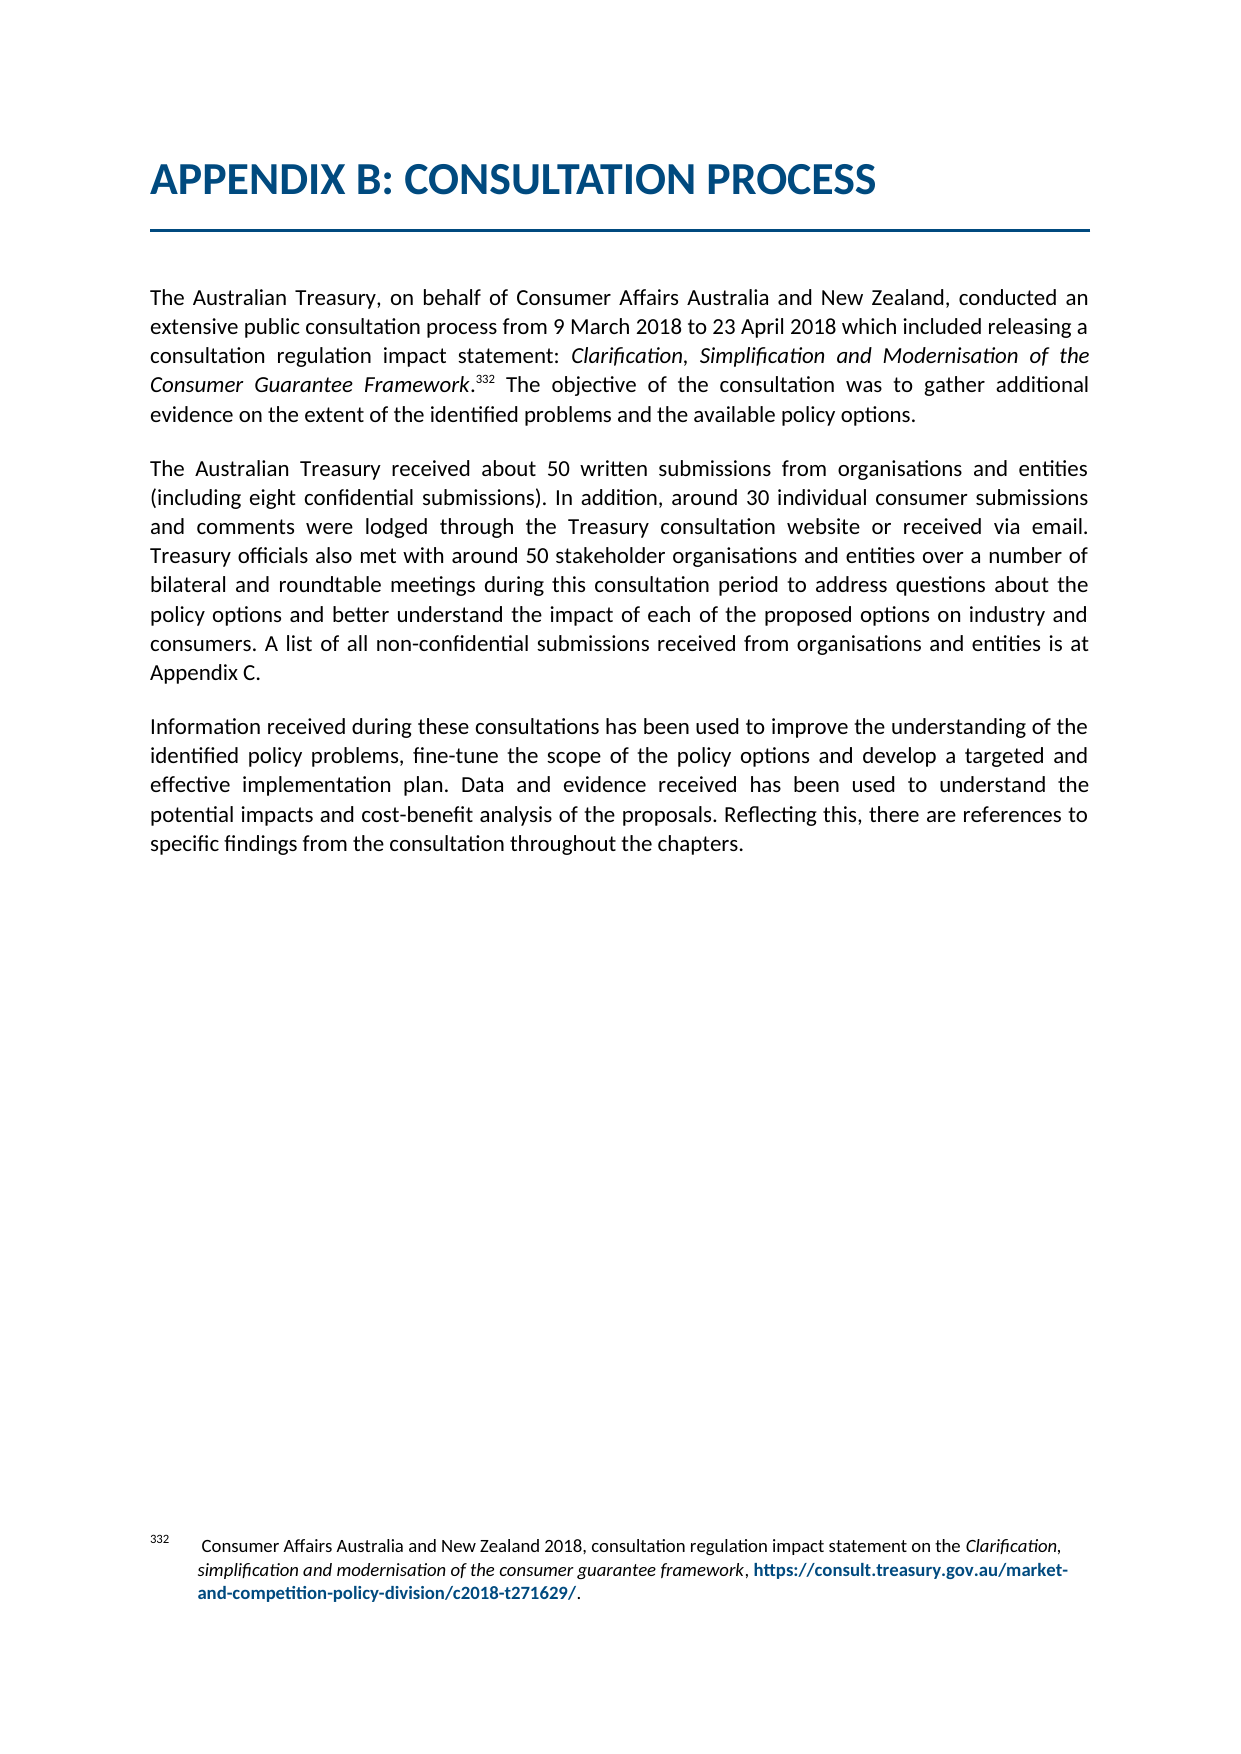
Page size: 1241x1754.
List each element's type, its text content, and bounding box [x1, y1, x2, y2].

text The Australian Treasury, on behalf of Consumer Affairs Australia and New Zealand, conducted an extensive public consultation process from 9 March 2018 to 23 April 2018 which included releasing a consultation regulation impact statement: Clarification, Simplification and Modernisation of the Consumer Guarantee Framework. The objective of the consultation was to gather additional evidence on the extent of the identified problems and the available policy options. [150, 282, 1090, 428]
text Information received during these consultations has been used to improve the understanding of the identified policy problems, fine-tune the scope of the policy options and develop a targeted and effective implementation plan. Data and evidence received has been used to understand the potential impacts and cost-benefit analysis of the proposals. Reflecting this, there are references to specific findings from the consultation throughout the chapters. [150, 711, 1090, 857]
text The Australian Treasury received about 50 written submissions from organisations and entities (including eight confidential submissions). In addition, around 30 individual consumer submissions and comments were lodged through the Treasury consultation website or received via email. Treasury officials also met with around 50 stakeholder organisations and entities over a number of bilateral and roundtable meetings during this consultation period to address questions about the policy options and better understand the impact of each of the proposed options on industry and consumers. A list of all non-confidential submissions received from organisations and entities is at Appendix C. [150, 453, 1090, 686]
subtitle Appendix B: Consultation Process [150, 150, 1090, 229]
